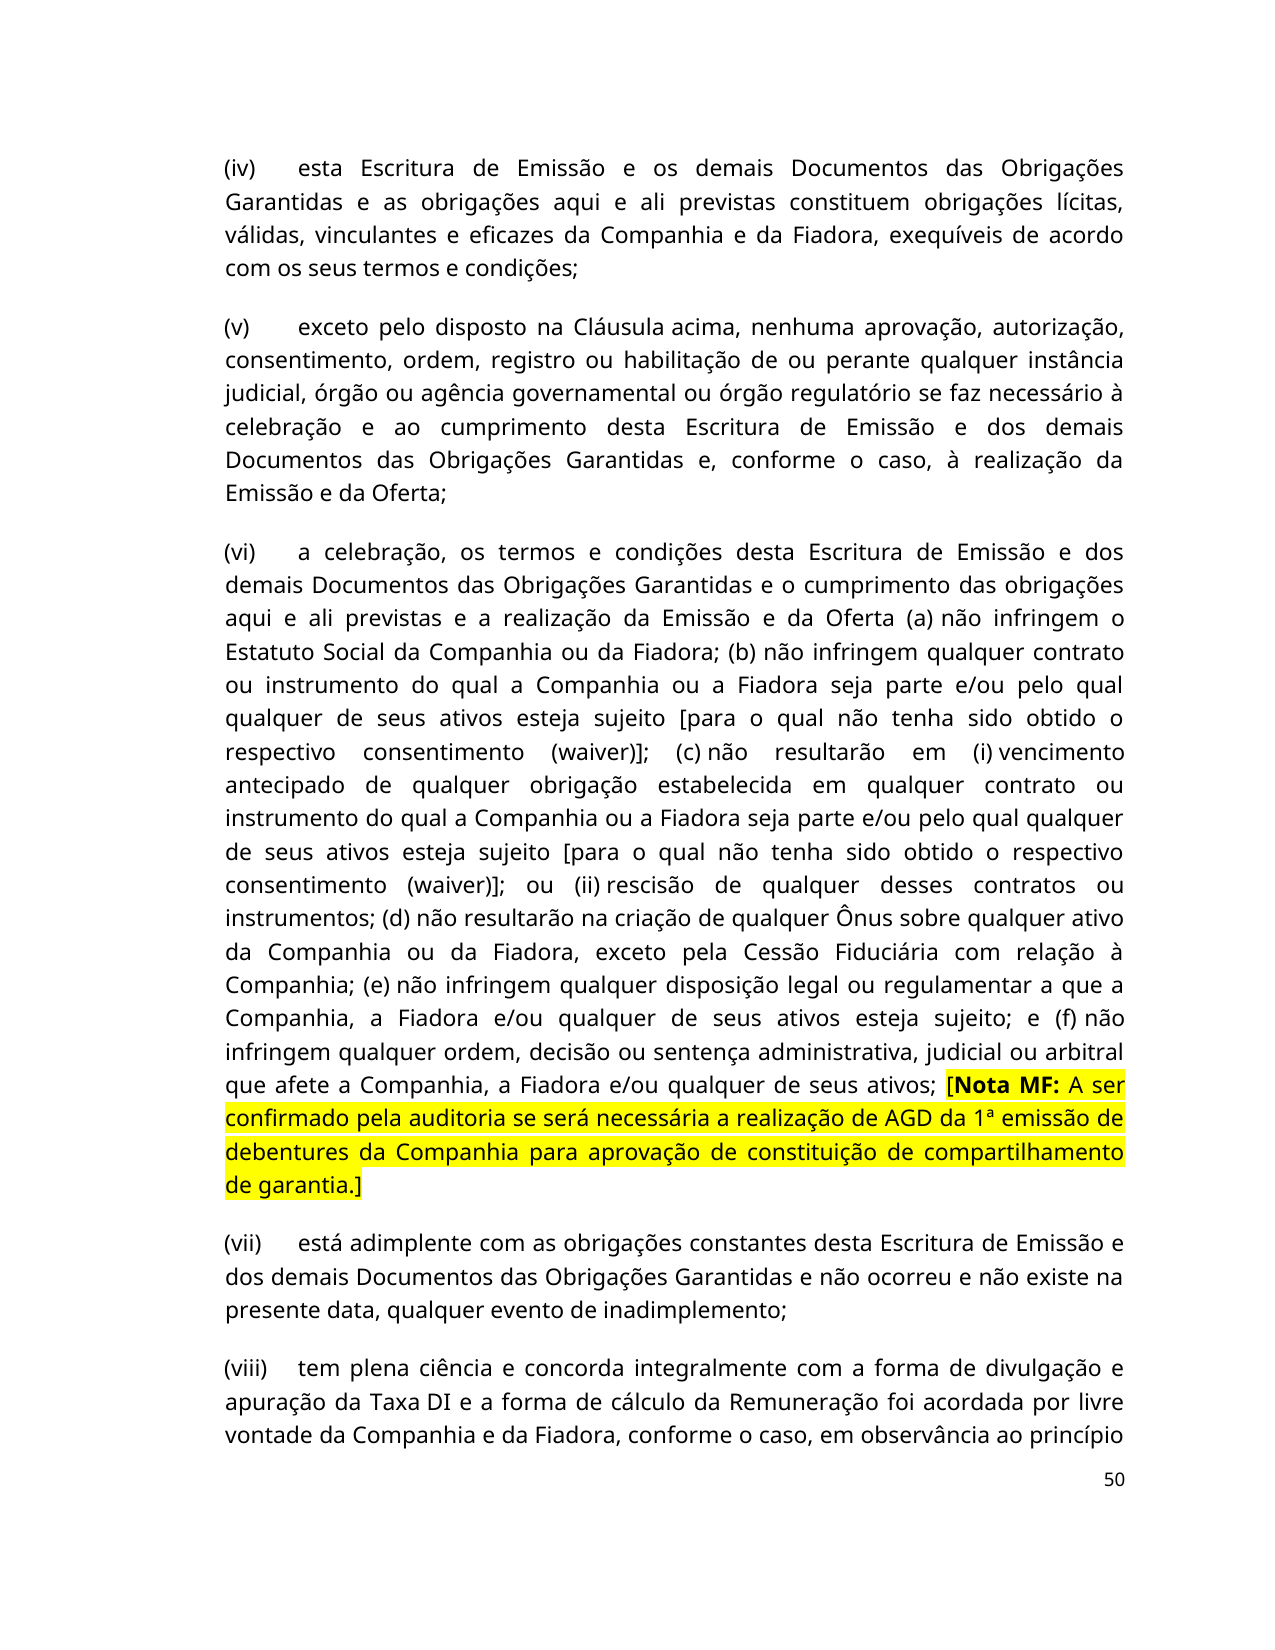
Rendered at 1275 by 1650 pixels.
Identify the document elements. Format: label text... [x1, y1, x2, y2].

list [224, 1350, 1125, 1450]
list esta Escritura de Emissão e os demais Documentos das Obrigações Garantidas e as obrigações aqui e ali previstas constituem obrigações lícitas, válidas, vinculantes e eficazes da Companhia e da Fiadora, exequíveis de acordo com os seus termos e condições; [224, 150, 1125, 283]
list está adimplente com as obrigações constantes desta Escritura de Emissão e dos demais Documentos das Obrigações Garantidas e não ocorreu e não existe na presente data, qualquer evento de inadimplemento; [224, 1225, 1125, 1325]
list a celebração, os termos e condições desta Escritura de Emissão e dos demais Documentos das Obrigações Garantidas e o cumprimento das obrigações aqui e ali previstas e a realização da Emissão e da Oferta (a) não infringem o Estatuto Social da Companhia ou da Fiadora; (b) não infringem qualquer contrato ou instrumento do qual a Companhia ou a Fiadora seja parte e/ou pelo qual qualquer de seus ativos esteja sujeito [para o qual não tenha sido obtido o respectivo consentimento (waiver)]; (c) não resultarão em (i) vencimento antecipado de qualquer obrigação estabelecida em qualquer contrato ou instrumento do qual a Companhia ou a Fiadora seja parte e/ou pelo qual qualquer de seus ativos esteja sujeito [para o qual não tenha sido obtido o respectivo consentimento (waiver)]; ou (ii) rescisão de qualquer desses contratos ou instrumentos; (d) não resultarão na criação de qualquer Ônus sobre qualquer ativo da Companhia ou da Fiadora, exceto pela Cessão Fiduciária com relação à Companhia; (e) não infringem qualquer disposição legal ou regulamentar a que a Companhia, a Fiadora e/ou qualquer de seus ativos esteja sujeito; e (f) não infringem qualquer ordem, decisão ou sentença administrativa, judicial ou arbitral que afete a Companhia, a Fiadora e/ou qualquer de seus ativos; [Nota MF: A ser confirmado pela auditoria se será necessária a realização de AGD da 1ª emissão de debentures da Companhia para aprovação de constituição de compartilhamento de garantia.] [224, 533, 1125, 1200]
list exceto pelo disposto na Cláusula 2 acima, nenhuma aprovação, autorização, consentimento, ordem, registro ou habilitação de ou perante qualquer instância judicial, órgão ou agência governamental ou órgão regulatório se faz necessário à celebração e ao cumprimento desta Escritura de Emissão e dos demais Documentos das Obrigações Garantidas e, conforme o caso, à realização da Emissão e da Oferta; [224, 308, 1125, 508]
